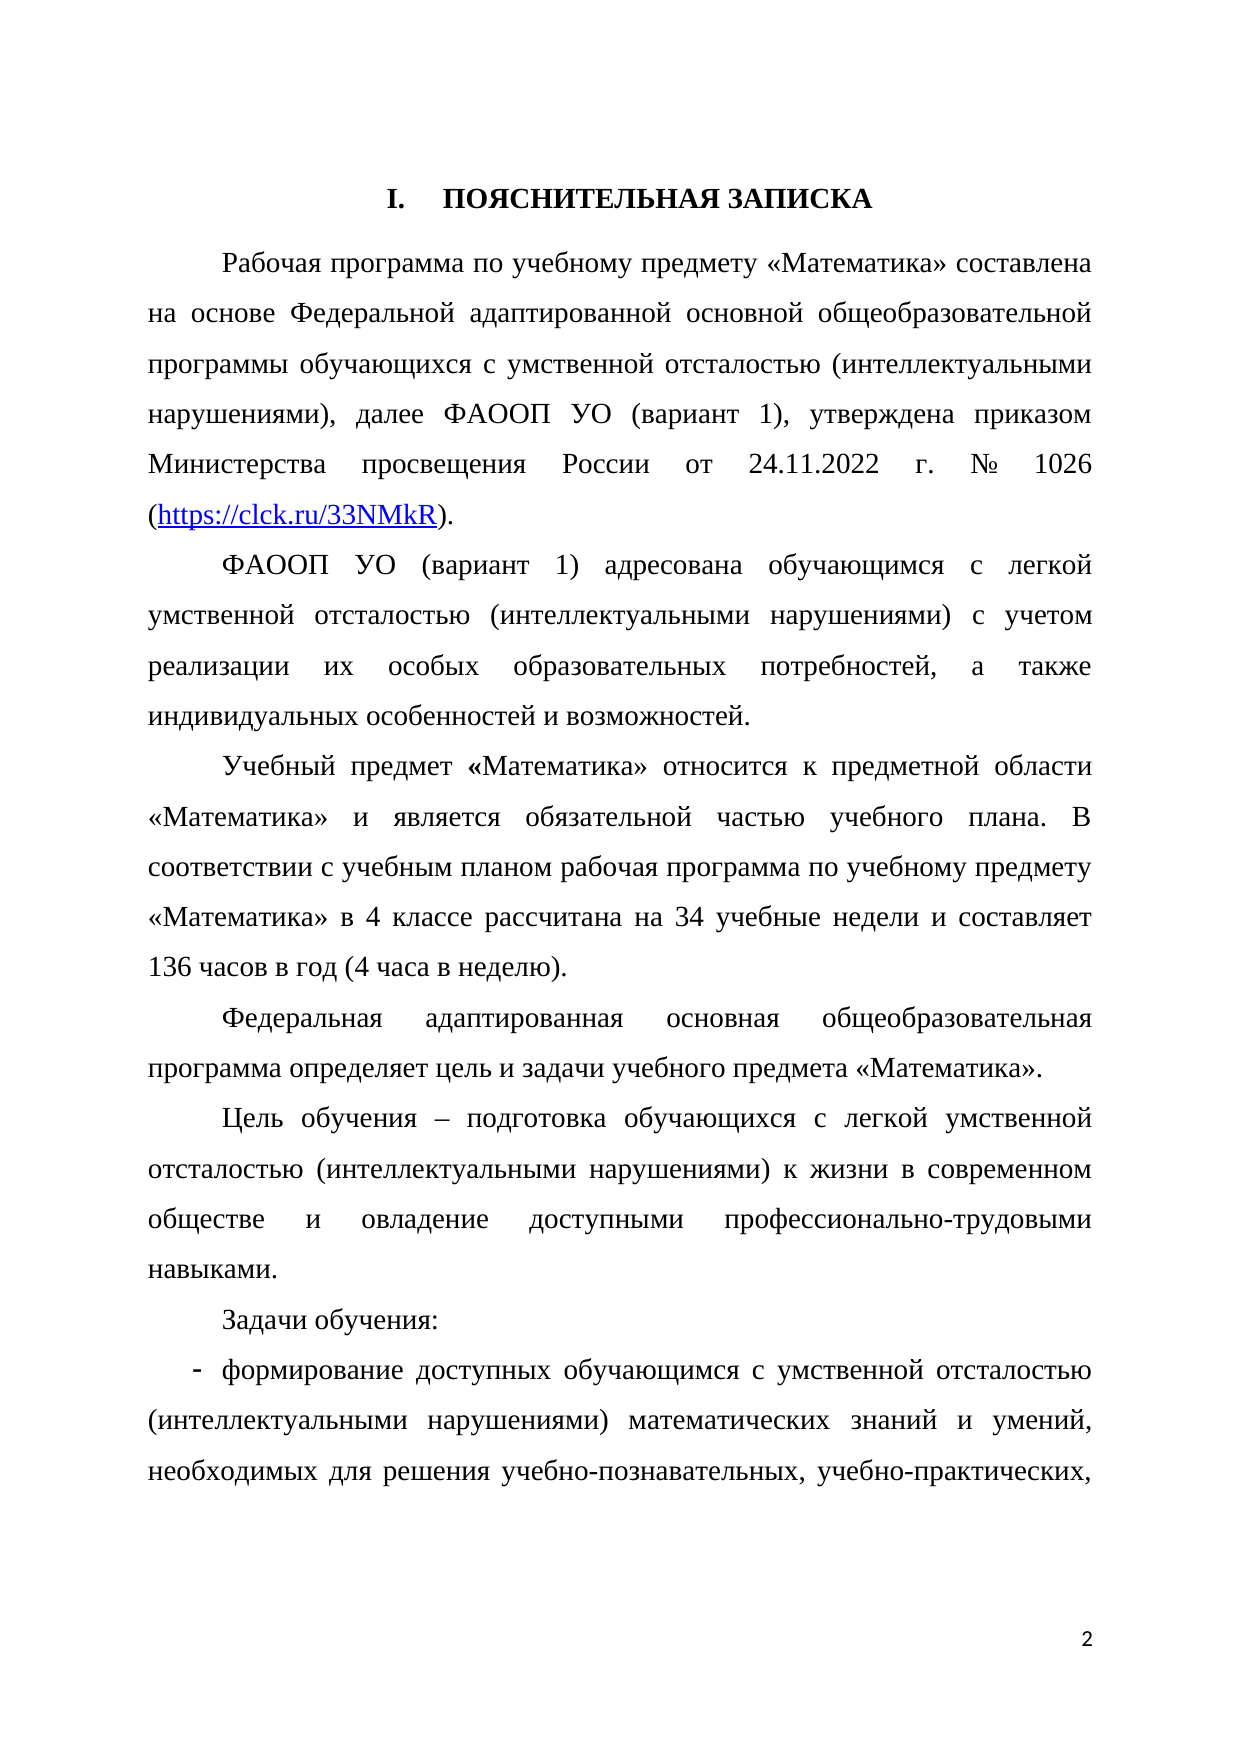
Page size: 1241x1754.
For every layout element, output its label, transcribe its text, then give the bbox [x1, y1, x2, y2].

text Цель обучения – подготовка обучающихся с легкой умственной отсталостью (интеллектуальными нарушениями) к жизни в современном обществе и овладение доступными профессионально-трудовыми навыками. [148, 1101, 1092, 1285]
text ФАООП УО (вариант 1) адресована обучающимся с легкой умственной отсталостью (интеллектуальными нарушениями) с учетом реализации их особых образовательных потребностей, а также индивидуальных особенностей и возможностей. [148, 547, 1092, 732]
text Федеральная адаптированная основная общеобразовательная программа определяет цель и задачи учебного предмета «Математика». [148, 1000, 1092, 1084]
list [148, 1352, 1092, 1486]
subtitle ПОЯСНИТЕЛЬНАЯ ЗАПИСКА [185, 182, 1092, 215]
text Задачи обучения: [148, 1302, 1092, 1335]
text Учебный предмет «Математика» относится к предметной области «Математика» и является обязательной частью учебного плана. В соответствии с учебным планом рабочая программа по учебному предмету «Математика» в 4 классе рассчитана на 34 учебные недели и составляет 136 часов в год (4 часа в неделю). [148, 748, 1092, 983]
text Рабочая программа по учебному предмету «Математика» составлена на основе Федеральной адаптированной основной общеобразовательной программы обучающихся с умственной отсталостью (интеллектуальными нарушениями), далее ФАООП УО (вариант 1), утверждена приказом Министерства просвещения России от 24.11.2022 г. № 1026 (https://clck.ru/33NMkR). [148, 245, 1092, 530]
